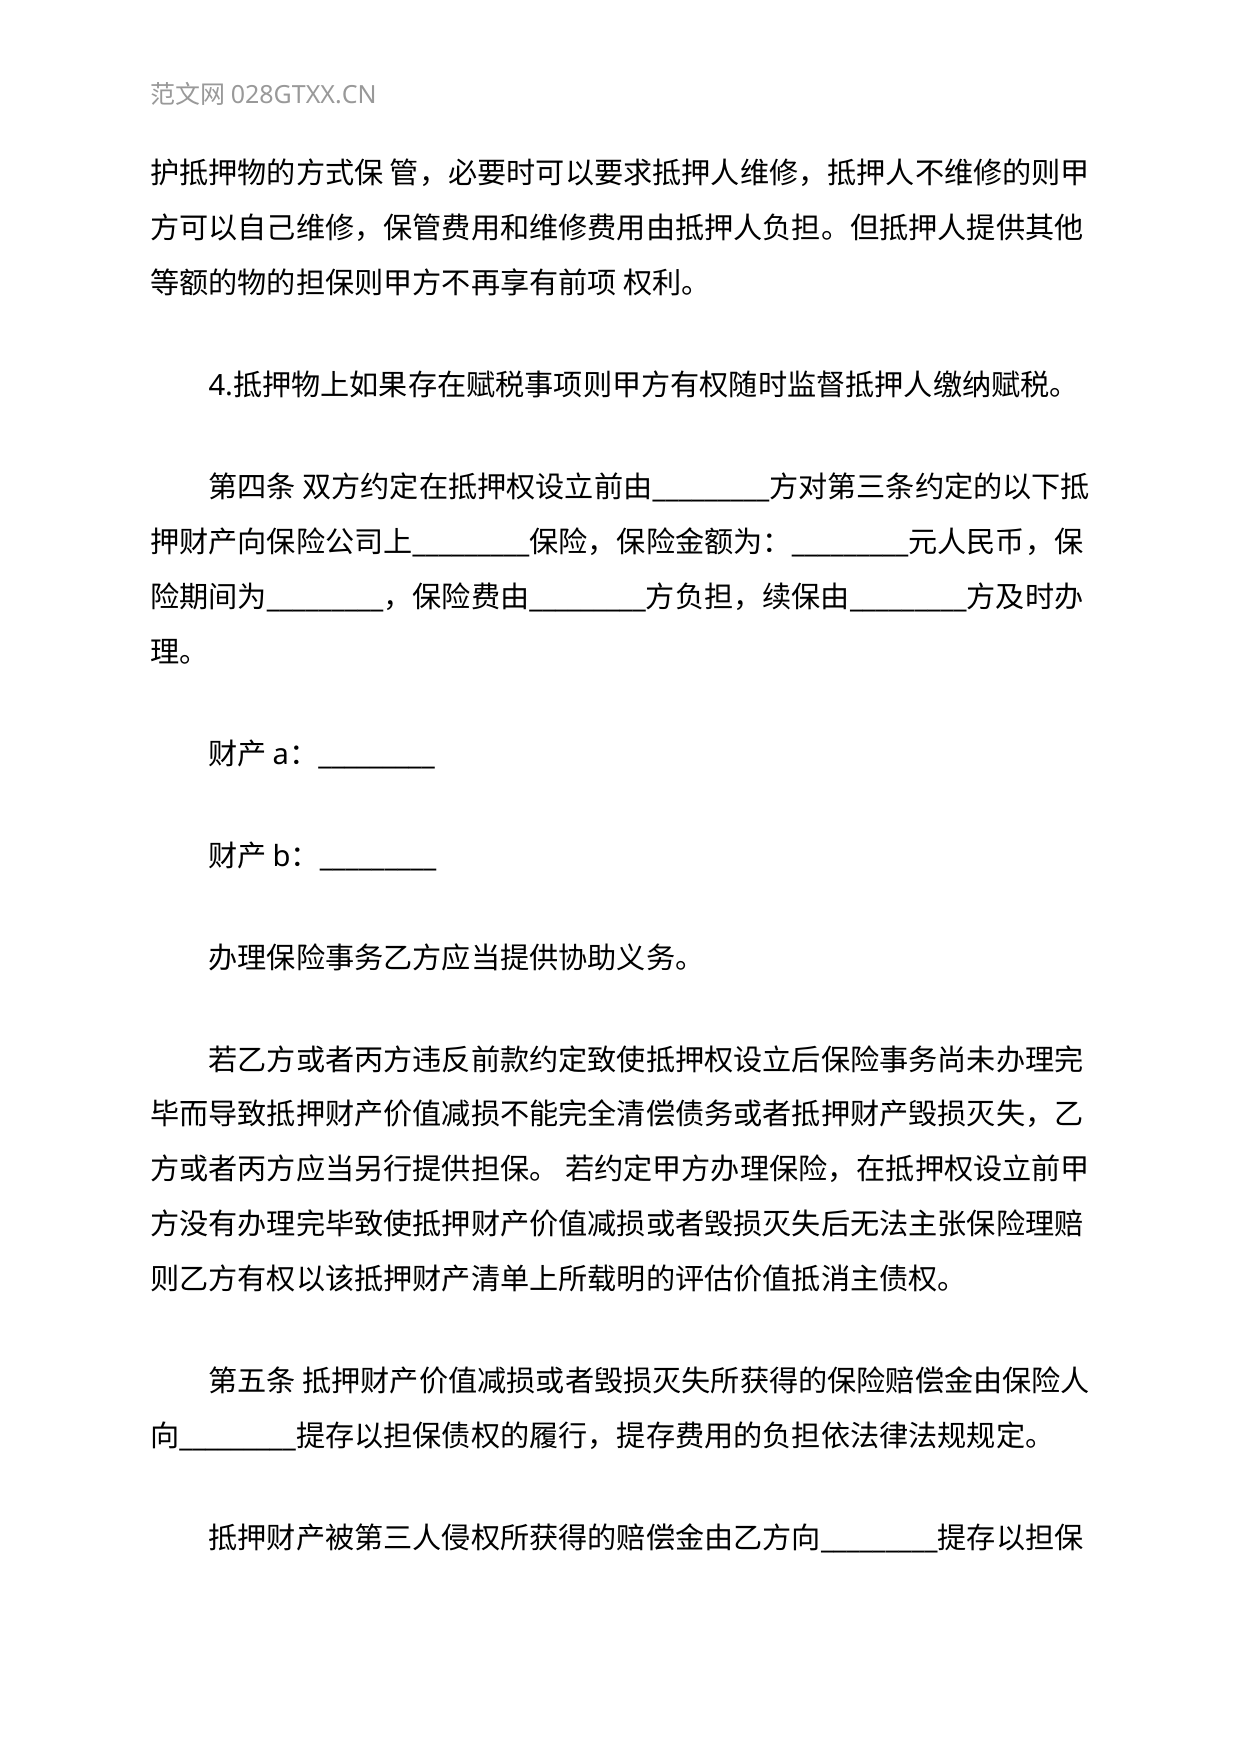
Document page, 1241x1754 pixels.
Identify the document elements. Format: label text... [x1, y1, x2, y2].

text 若乙方或者丙方违反前款约定致使抵押权设立后保险事务尚未办理完毕而导致抵押财产价值减损不能完全清偿债务或者抵押财产毁损灭失，乙方或者丙方应当另行提供担保。 若约定甲方办理保险，在抵押权设立前甲方没有办理完毕致使抵押财产价值减损或者毁损灭失后无法主张保险理赔则乙方有权以该抵押财产清单上所载明的评估价值抵消主债权。 [150, 1036, 1090, 1298]
text 第五条 抵押财产价值减损或者毁损灭失所获得的保险赔偿金由保险人向_________提存以担保债权的履行，提存费用的负担依法律法规规定。 [150, 1357, 1090, 1455]
text 4.抵押物上如果存在赋税事项则甲方有权随时监督抵押人缴纳赋税。 [150, 362, 1090, 404]
text 财产b：_________ [150, 832, 1090, 875]
text 第四条 双方约定在抵押权设立前由_________方对第三条约定的以下抵押财产向保险公司上_________保险，保险金额为：_________元人民币，保险期间为_________，保险费由_________方负担，续保由_________方及时办理。 [150, 463, 1090, 671]
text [150, 150, 1090, 302]
text 财产a：_________ [150, 730, 1090, 773]
text 办理保险事务乙方应当提供协助义务。 [150, 934, 1090, 977]
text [150, 1514, 1090, 1557]
